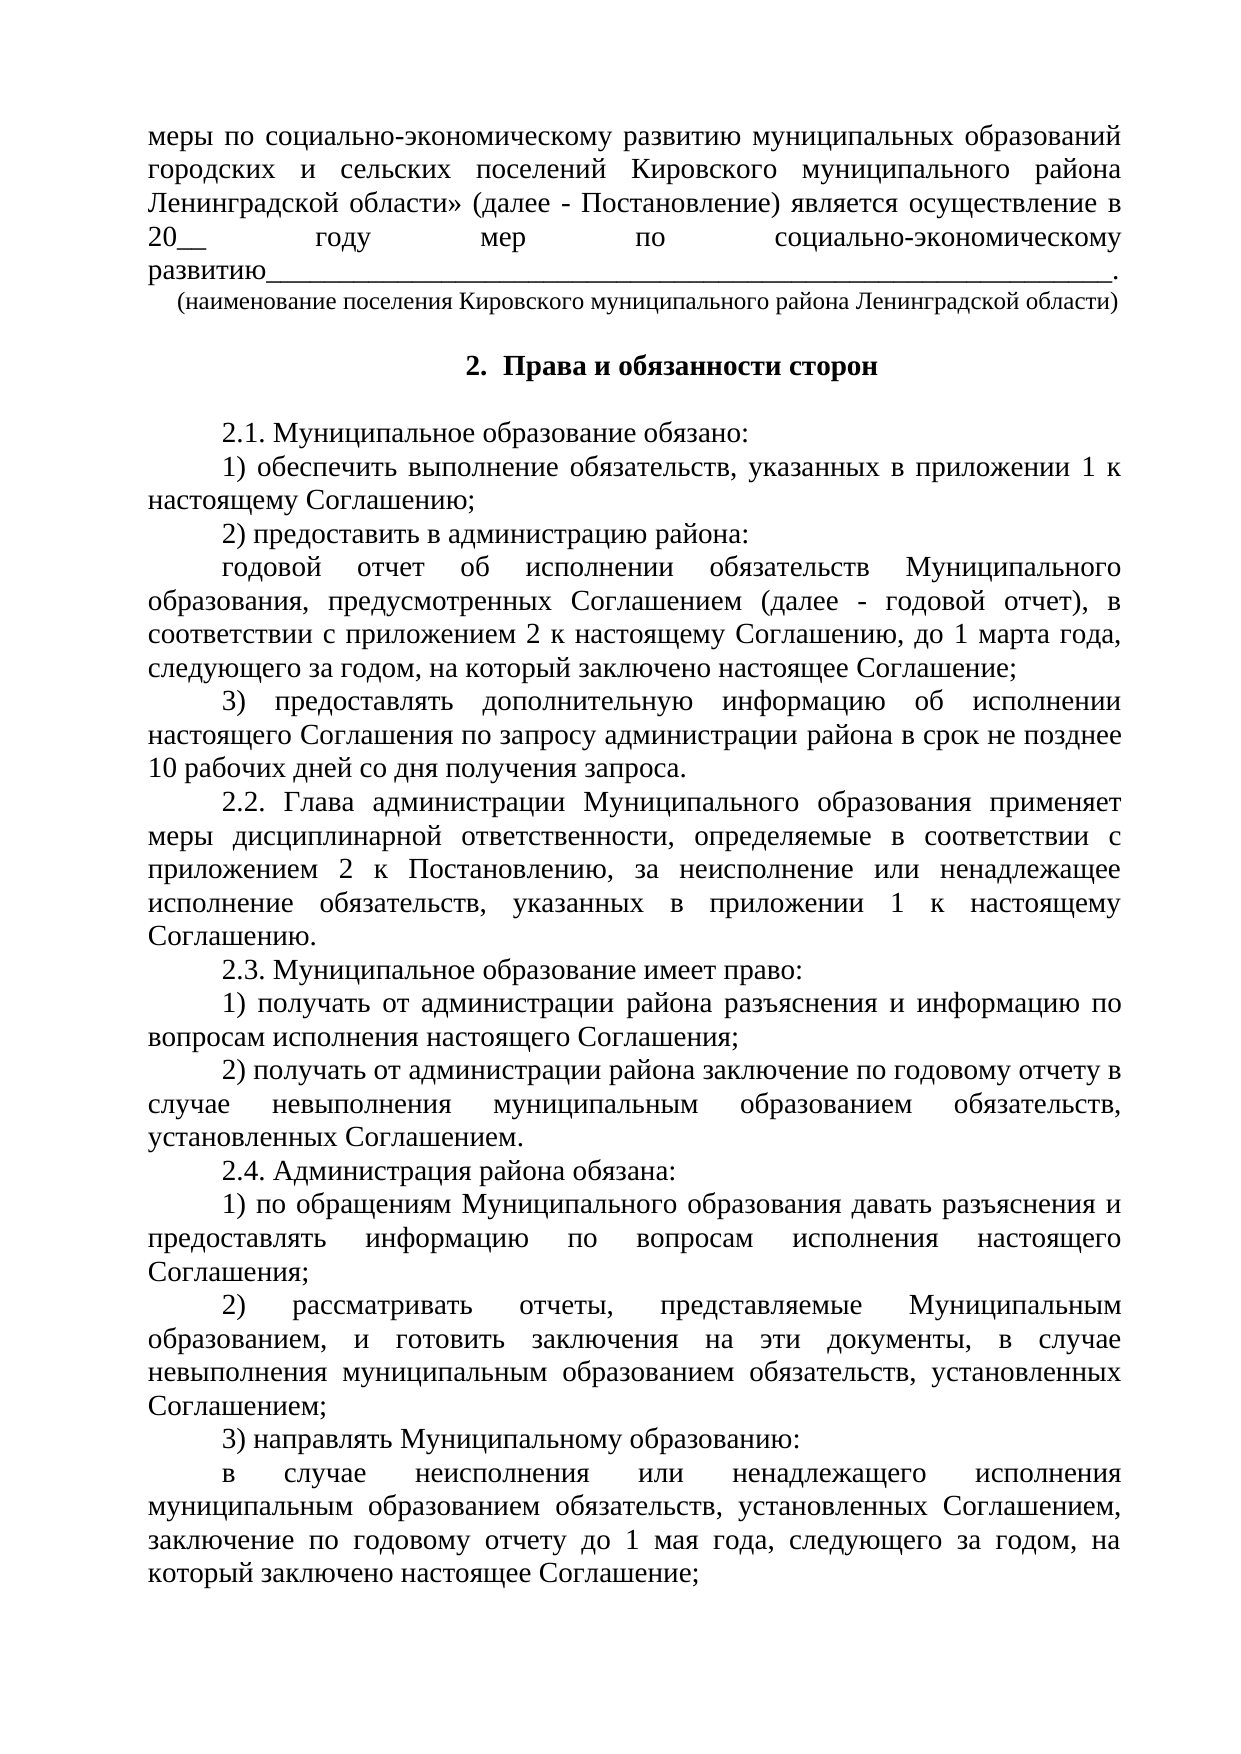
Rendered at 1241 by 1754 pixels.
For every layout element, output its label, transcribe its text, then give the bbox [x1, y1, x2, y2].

text в случае неисполнения или ненадлежащего исполнения муниципальным образованием обязательств, установленных Соглашением, заключение по годовому отчету до 1 мая года, следующего за годом, на который заключено настоящее Соглашение; [148, 1455, 1122, 1589]
text 1) обеспечить выполнение обязательств, указанных в приложении 1 к настоящему Соглашению; [148, 449, 1122, 516]
text 2) рассматривать отчеты, представляемые Муниципальным образованием, и готовить заключения на эти документы, в случае невыполнения муниципальным образованием обязательств, установленных Соглашением; [148, 1287, 1122, 1421]
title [148, 118, 1122, 286]
text 2) получать от администрации района заключение по годовому отчету в случае невыполнения муниципальным образованием обязательств, установленных Соглашением. [148, 1052, 1122, 1153]
text 2.2. Глава администрации Муниципального образования применяет меры дисциплинарной ответственности, определяемые в соответствии с приложением 2 к Постановлению, за неисполнение или ненадлежащее исполнение обязательств, указанных в приложении 1 к настоящему Соглашению. [148, 784, 1122, 952]
text 3) направлять Муниципальному образованию: [148, 1421, 1122, 1455]
text 3) предоставлять дополнительную информацию об исполнении настоящего Соглашения по запросу администрации района в срок не позднее 10 рабочих дней со дня получения запроса. [148, 683, 1122, 784]
text 1) получать от администрации района разъяснения и информацию по вопросам исполнения настоящего Соглашения; [148, 985, 1122, 1052]
list Права и обязанности сторон [222, 348, 1122, 382]
title (наименование поселения Кировского муниципального района Ленинградской области) [148, 286, 1122, 314]
text 2) предоставить в администрацию района: [148, 516, 1122, 549]
text 1) по обращениям Муниципального образования давать разъяснения и предоставлять информацию по вопросам исполнения настоящего Соглашения; [148, 1187, 1122, 1287]
text 2.3. Муниципальное образование имеет право: [148, 952, 1122, 985]
text годовой отчет об исполнении обязательств Муниципального образования, предусмотренных Соглашением (далее - годовой отчет), в соответствии с приложением 2 к настоящему Соглашению, до 1 марта года, следующего за годом, на который заключено настоящее Соглашение; [148, 549, 1122, 683]
text 2.1. Муниципальное образование обязано: [148, 415, 1122, 449]
text 2.4. Администрация района обязана: [148, 1153, 1122, 1187]
